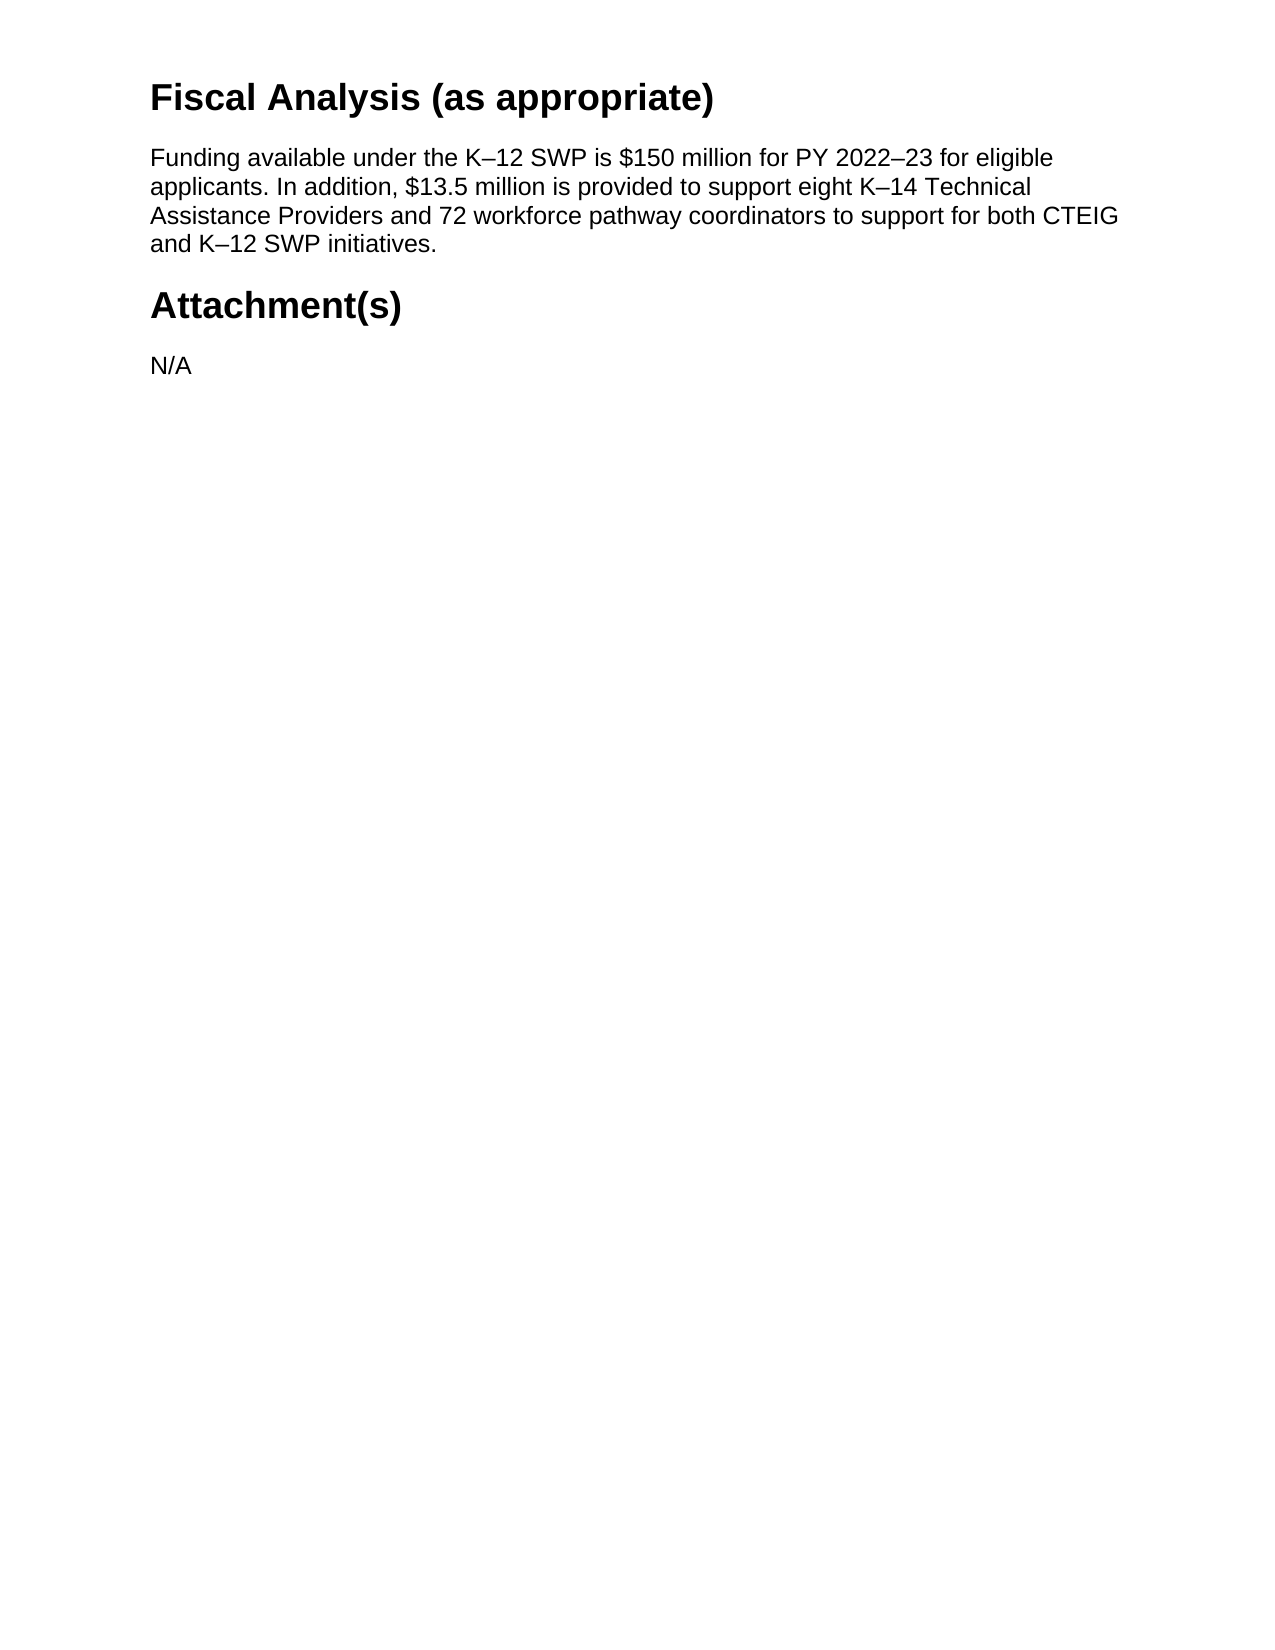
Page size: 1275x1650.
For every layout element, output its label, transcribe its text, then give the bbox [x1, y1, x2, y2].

subtitle Fiscal Analysis (as appropriate) [150, 75, 1125, 118]
text N/A [150, 351, 1125, 380]
subtitle Attachment(s) [150, 283, 1125, 326]
text Funding available under the K–12 SWP is $150 million for PY 2022–23 for eligible applicants. In addition, $13.5 million is provided to support eight K–14 Technical Assistance Providers and 72 workforce pathway coordinators to support for both CTEIG and K–12 SWP initiatives. [150, 143, 1125, 258]
